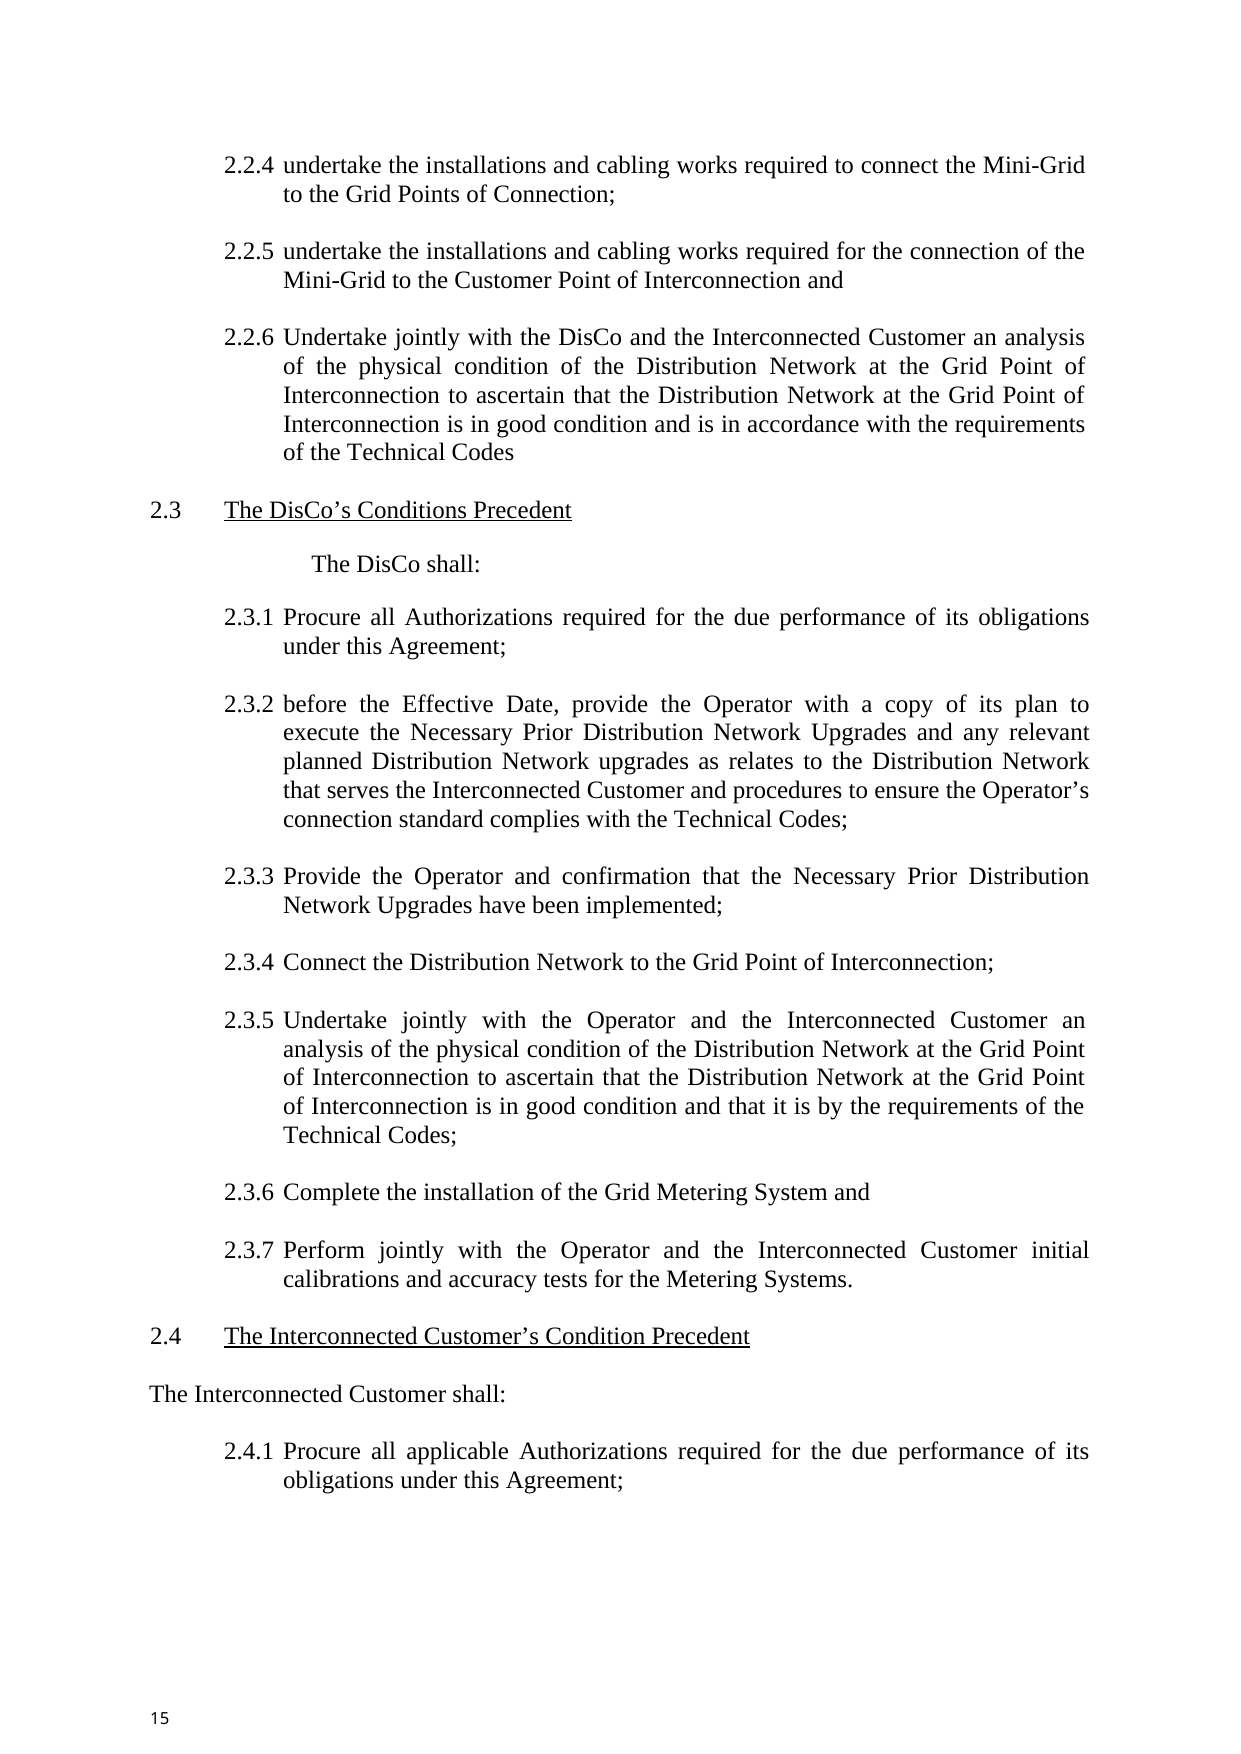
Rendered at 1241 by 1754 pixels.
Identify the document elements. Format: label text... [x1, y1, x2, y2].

list Procure all applicable Authorizations required for the due performance of its obligations under this Agreement; [224, 1436, 1090, 1494]
list Perform jointly with the Operator and the Interconnected Customer initial calibrations and accuracy tests for the Metering Systems. [224, 1235, 1090, 1292]
list before the Effective Date, provide the Operator with a copy of its plan to execute the Necessary Prior Distribution Network Upgrades and any relevant planned Distribution Network upgrades as relates to the Distribution Network that serves the Interconnected Customer and procedures to ensure the Operator’s connection standard complies with the Technical Codes; [224, 689, 1090, 832]
list undertake the installations and cabling works required for the connection of the Mini-Grid to the Customer Point of Interconnection and [224, 236, 1086, 294]
list The DisCo’s Conditions Precedent [150, 495, 1086, 524]
list Undertake jointly with the Operator and the Interconnected Customer an analysis of the physical condition of the Distribution Network at the Grid Point of Interconnection to ascertain that the Distribution Network at the Grid Point of Interconnection is in good condition and that it is by the requirements of the Technical Codes; [224, 1005, 1086, 1149]
list The Interconnected Customer’s Condition Precedent [150, 1321, 1086, 1350]
list Provide the Operator and confirmation that the Necessary Prior Distribution Network Upgrades have been implemented; [224, 861, 1090, 919]
text The DisCo shall: [237, 549, 1086, 577]
list The Interconnected Customer shall: [149, 1379, 1086, 1407]
list undertake the installations and cabling works required to connect the Mini-Grid to the Grid Points of Connection; [224, 150, 1086, 207]
list Procure all Authorizations required for the due performance of its obligations under this Agreement; [224, 602, 1090, 660]
list Connect the Distribution Network to the Grid Point of Interconnection; [224, 947, 1090, 976]
list Undertake jointly with the DisCo and the Interconnected Customer an analysis of the physical condition of the Distribution Network at the Grid Point of Interconnection to ascertain that the Distribution Network at the Grid Point of Interconnection is in good condition and is in accordance with the requirements of the Technical Codes [224, 322, 1086, 466]
list Complete the installation of the Grid Metering System and [224, 1177, 1090, 1206]
